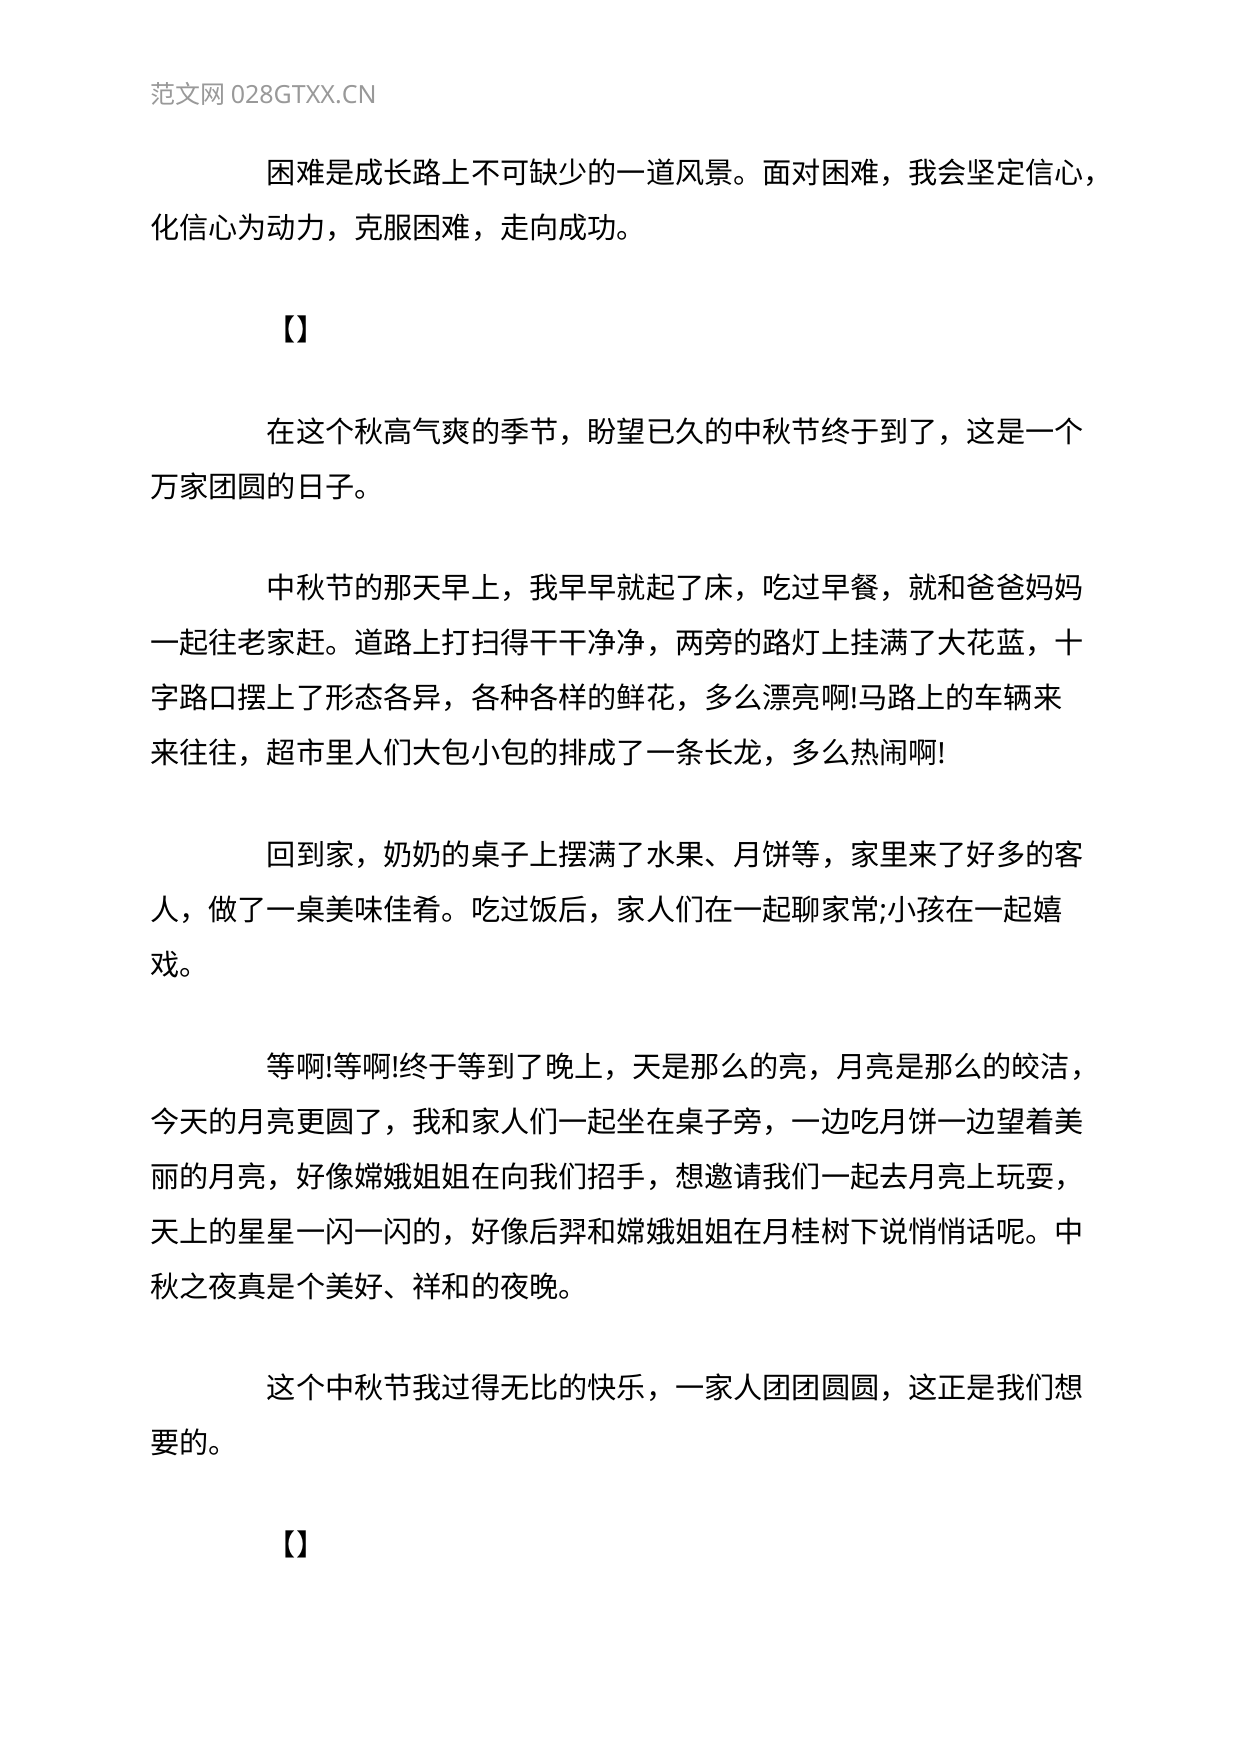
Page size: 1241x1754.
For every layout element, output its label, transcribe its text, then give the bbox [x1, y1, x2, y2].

text 回到家，奶奶的桌子上摆满了水果、月饼等，家里来了好多的客人，做了一桌美味佳肴。吃过饭后，家人们在一起聊家常;小孩在一起嬉戏。 [150, 832, 1090, 984]
text 困难是成长路上不可缺少的一道风景。面对困难，我会坚定信心，化信心为动力，克服困难，走向成功。 [150, 150, 1090, 247]
text 这个中秋节我过得无比的快乐，一家人团团圆圆，这正是我们想要的。 [150, 1365, 1090, 1462]
text 【】 [150, 307, 1090, 349]
text 【】 [150, 1522, 1090, 1564]
text 中秋节的那天早上，我早早就起了床，吃过早餐，就和爸爸妈妈一起往老家赶。道路上打扫得干干净净，两旁的路灯上挂满了大花蓝，十字路口摆上了形态各异，各种各样的鲜花，多么漂亮啊!马路上的车辆来来往往，超市里人们大包小包的排成了一条长龙，多么热闹啊! [150, 565, 1090, 772]
text 在这个秋高气爽的季节，盼望已久的中秋节终于到了，这是一个万家团圆的日子。 [150, 408, 1090, 506]
text 等啊!等啊!终于等到了晚上，天是那么的亮，月亮是那么的皎洁，今天的月亮更圆了，我和家人们一起坐在桌子旁，一边吃月饼一边望着美丽的月亮，好像嫦娥姐姐在向我们招手，想邀请我们一起去月亮上玩耍，天上的星星一闪一闪的，好像后羿和嫦娥姐姐在月桂树下说悄悄话呢。中秋之夜真是个美好、祥和的夜晚。 [150, 1043, 1090, 1306]
